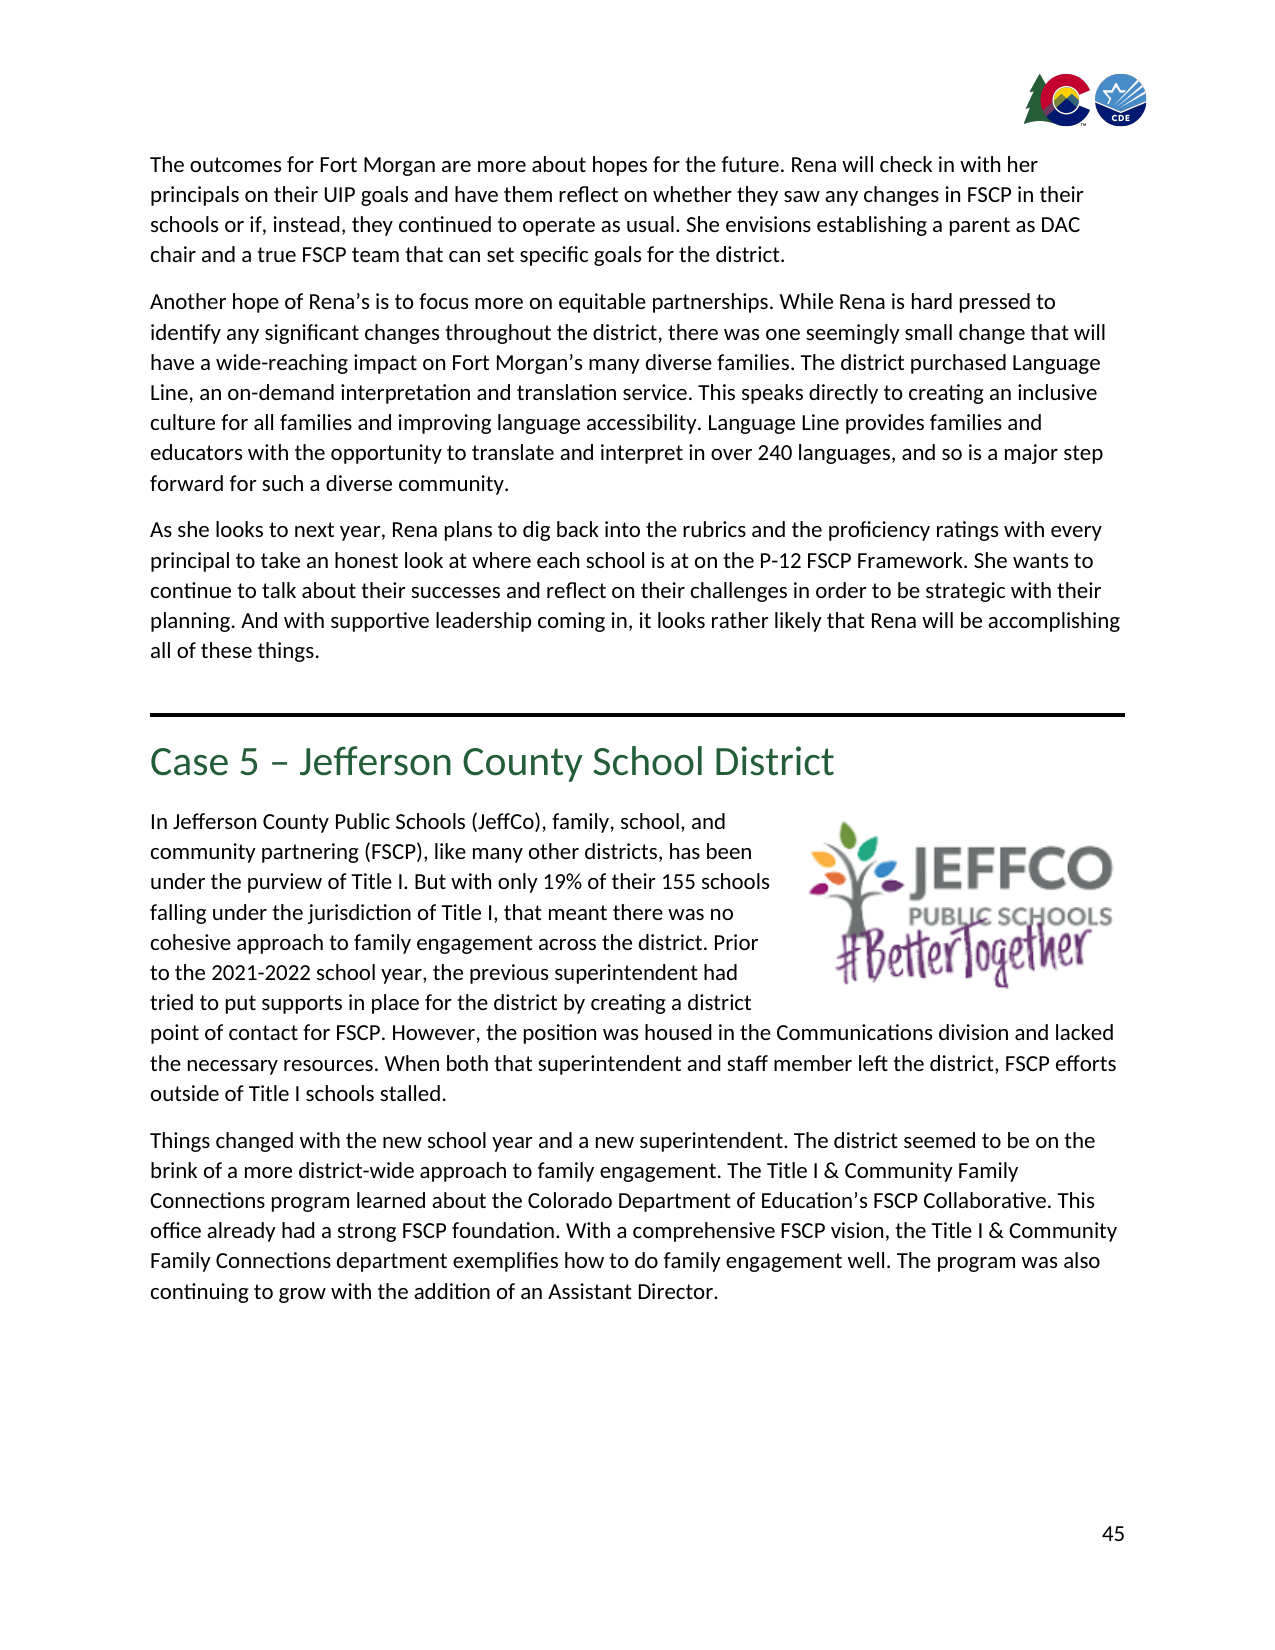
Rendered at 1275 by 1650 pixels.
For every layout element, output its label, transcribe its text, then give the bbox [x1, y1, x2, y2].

text As she looks to next year, Rena plans to dig back into the rubrics and the proficiency ratings with every principal to take an honest look at where each school is at on the P-12 FSCP Framework. She wants to continue to talk about their successes and reflect on their challenges in order to be strategic with their planning. And with supportive leadership coming in, it looks rather likely that Rena will be accomplishing all of these things. [150, 516, 1125, 664]
text In Jefferson County Public Schools (JeffCo), family, school, and community partnering (FSCP), like many other districts, has been under the purview of Title I. But with only 19% of their 155 schools falling under the jurisdiction of Title I, that meant there was no cohesive approach to family engagement across the district. Prior to the 2021-2022 school year, the previous superintendent had tried to put supports in place for the district by creating a district point of contact for FSCP. However, the position was housed in the Communications division and lacked the necessary resources. When both that superintendent and staff member left the district, FSCP efforts outside of Title I schools stalled. [150, 807, 1125, 1107]
text Another hope of Rena’s is to focus more on equitable partnerships. While Rena is hard pressed to identify any significant changes throughout the district, there was one seemingly small change that will have a wide-reaching impact on Fort Morgan’s many diverse families. The district purchased Language Line, an on-demand interpretation and translation service. This speaks directly to creating an inclusive culture for all families and improving language accessibility. Language Line provides families and educators with the opportunity to translate and interpret in over 240 languages, and so is a major step forward for such a diverse community. [150, 287, 1125, 497]
picture [1023, 73, 1147, 127]
text Case 5 – Jefferson County School District [150, 735, 1125, 786]
text Things changed with the new school year and a new superintendent. The district seemed to be on the brink of a more district-wide approach to family engagement. The Title I & Community Family Connections program learned about the Colorado Department of Education’s FSCP Collaborative. This office already had a strong FSCP foundation. With a comprehensive FSCP vision, the Title I & Community Family Connections department exemplifies how to do family engagement well. The program was also continuing to grow with the addition of an Assistant Director. [150, 1126, 1125, 1305]
picture [792, 811, 1125, 997]
text The outcomes for Fort Morgan are more about hopes for the future. Rena will check in with her principals on their UIP goals and have them reflect on whether they saw any changes in FSCP in their schools or if, instead, they continued to operate as usual. She envisions establishing a parent as DAC chair and a true FSCP team that can set specific goals for the district. [150, 150, 1125, 269]
